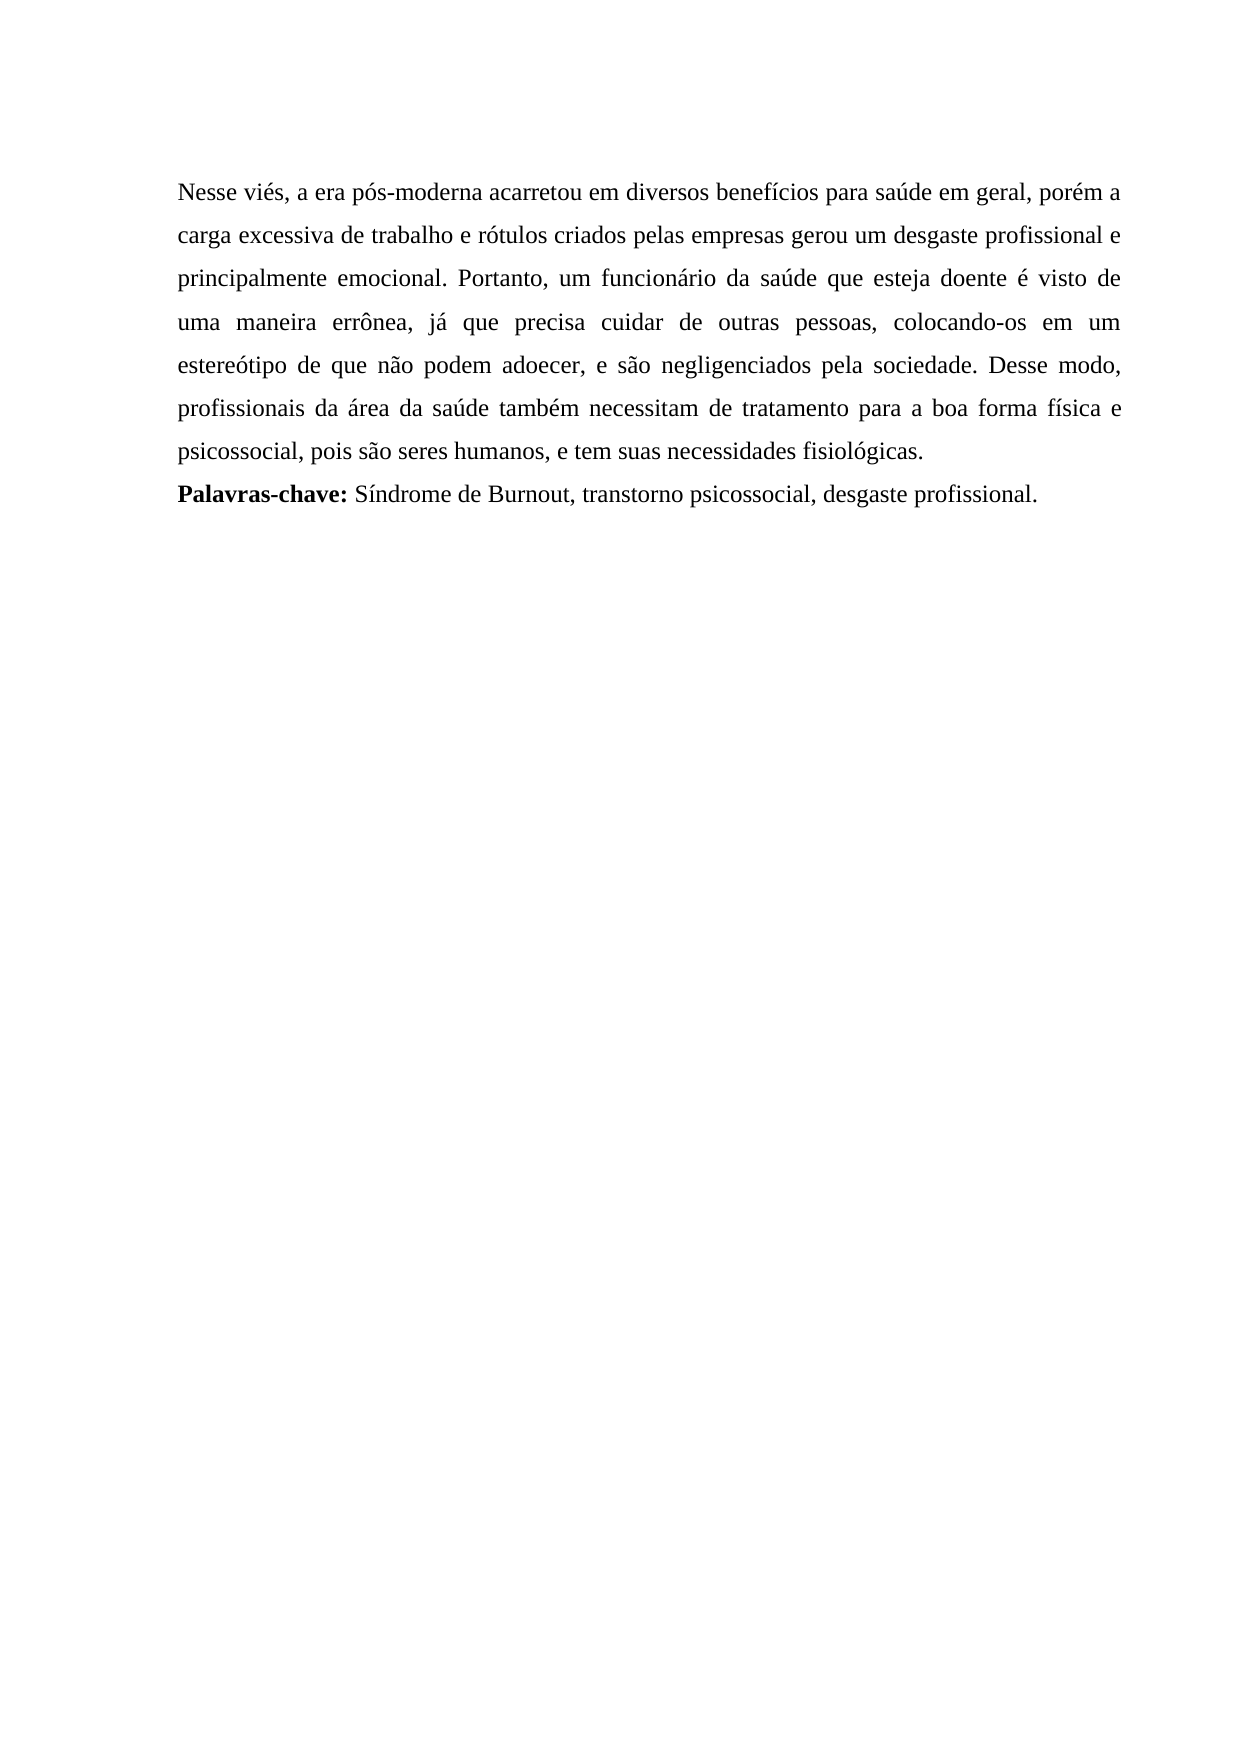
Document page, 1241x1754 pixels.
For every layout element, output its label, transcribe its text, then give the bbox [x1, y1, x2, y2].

text Palavras-chave: Síndrome de Burnout, transtorno psicossocial, desgaste profissional. [177, 479, 1122, 508]
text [177, 177, 1122, 465]
